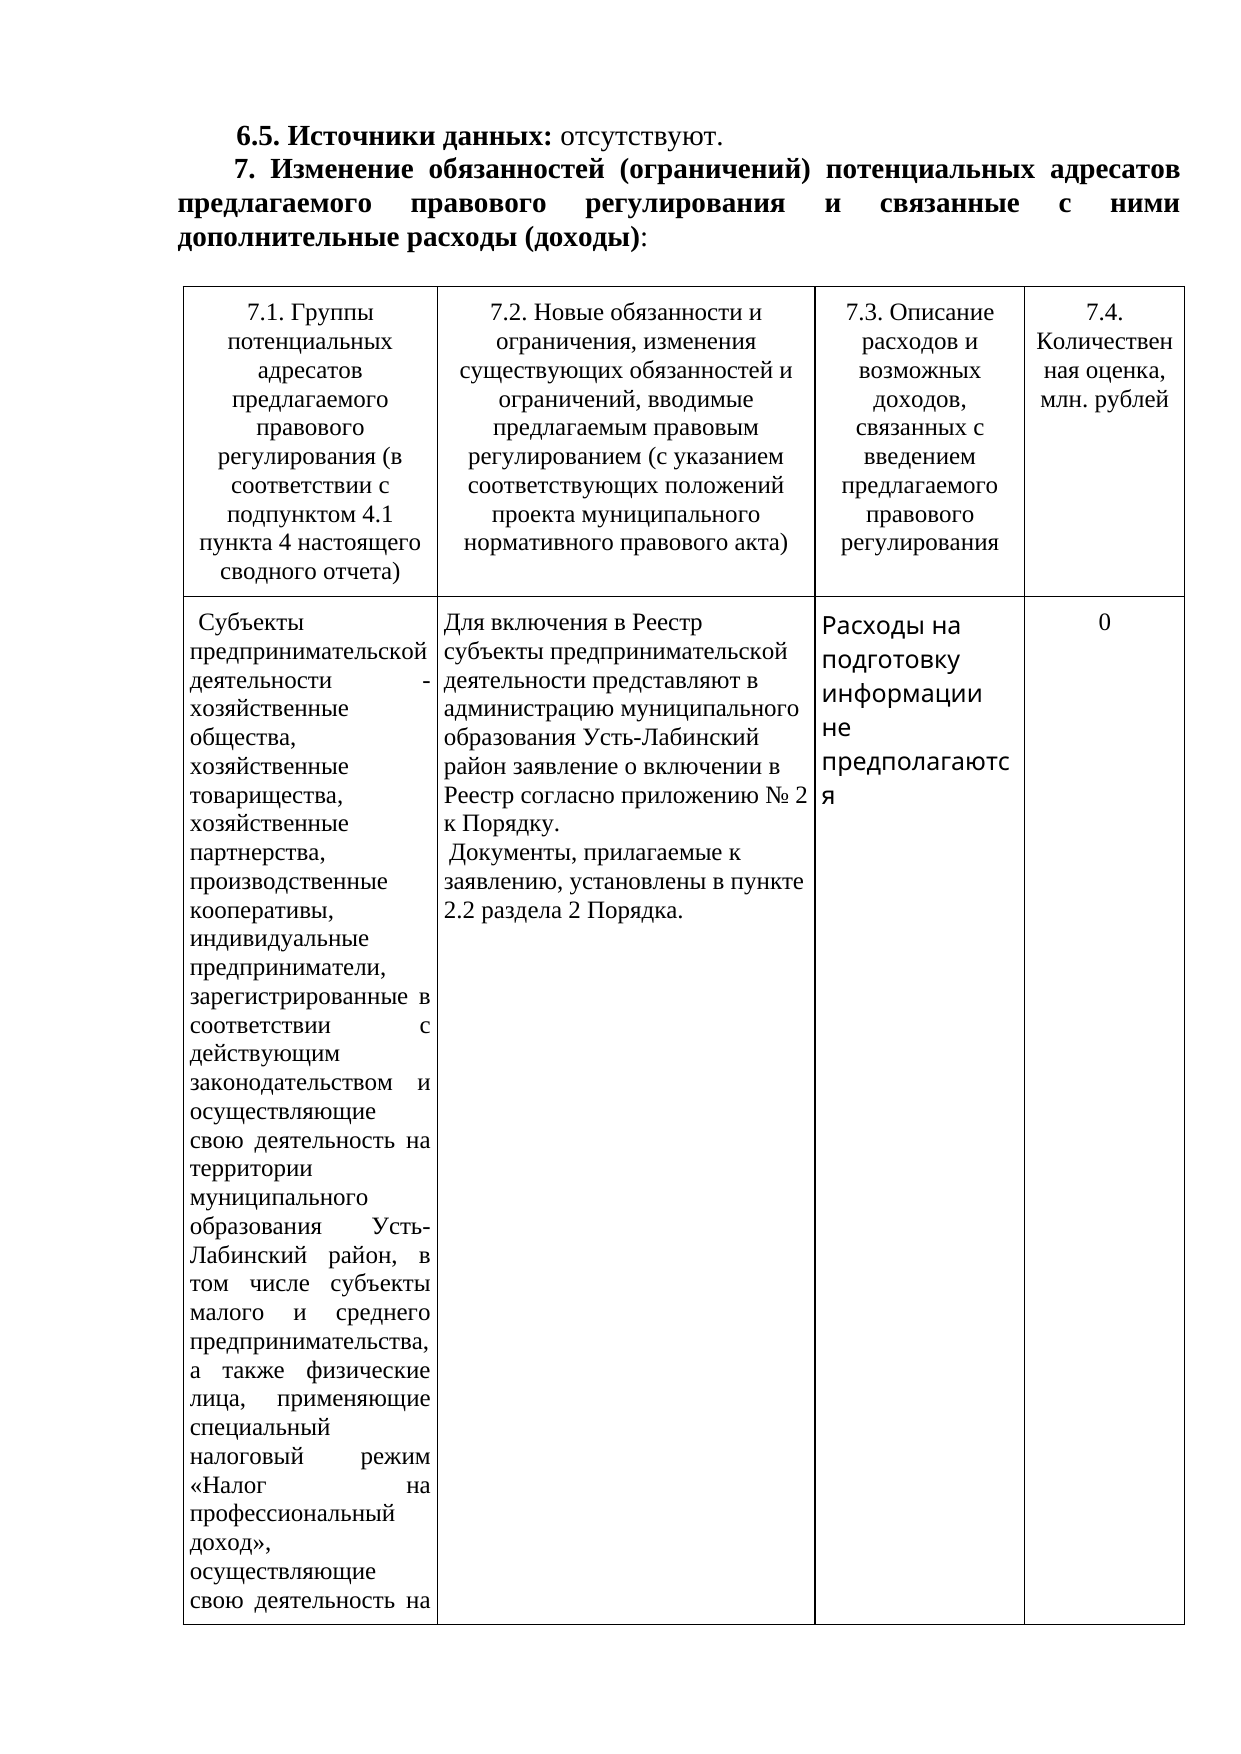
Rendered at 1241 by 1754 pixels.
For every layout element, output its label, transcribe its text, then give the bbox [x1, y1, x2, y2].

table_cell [438, 597, 814, 1624]
table_header 7.2. Новые обязанности и ограничения, изменения существующих обязанностей и ограничений, вводимые предлагаемым правовым регулированием (с указанием соответствующих положений проекта муниципального нормативного правового акта) [438, 287, 814, 596]
text 6.5. Источники данных: отсутствуют. [177, 118, 1181, 152]
table_header 7.1. Группы потенциальных адресатов предлагаемого правового регулирования (в соответствии с подпунктом 4.1 пункта 4 настоящего сводного отчета) [184, 287, 437, 596]
table_header 7.3. Описание расходов и возможных доходов, связанных с введением предлагаемого правового регулирования [816, 287, 1024, 596]
text 7. Изменение обязанностей (ограничений) потенциальных адресатов предлагаемого правового регулирования и связанные с ними дополнительные расходы (доходы): [177, 152, 1181, 252]
table_header 7.4. Количественная оценка, млн. рублей [1025, 287, 1184, 596]
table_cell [184, 597, 437, 1624]
table_cell 0 [1025, 597, 1184, 1624]
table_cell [816, 597, 1024, 1624]
